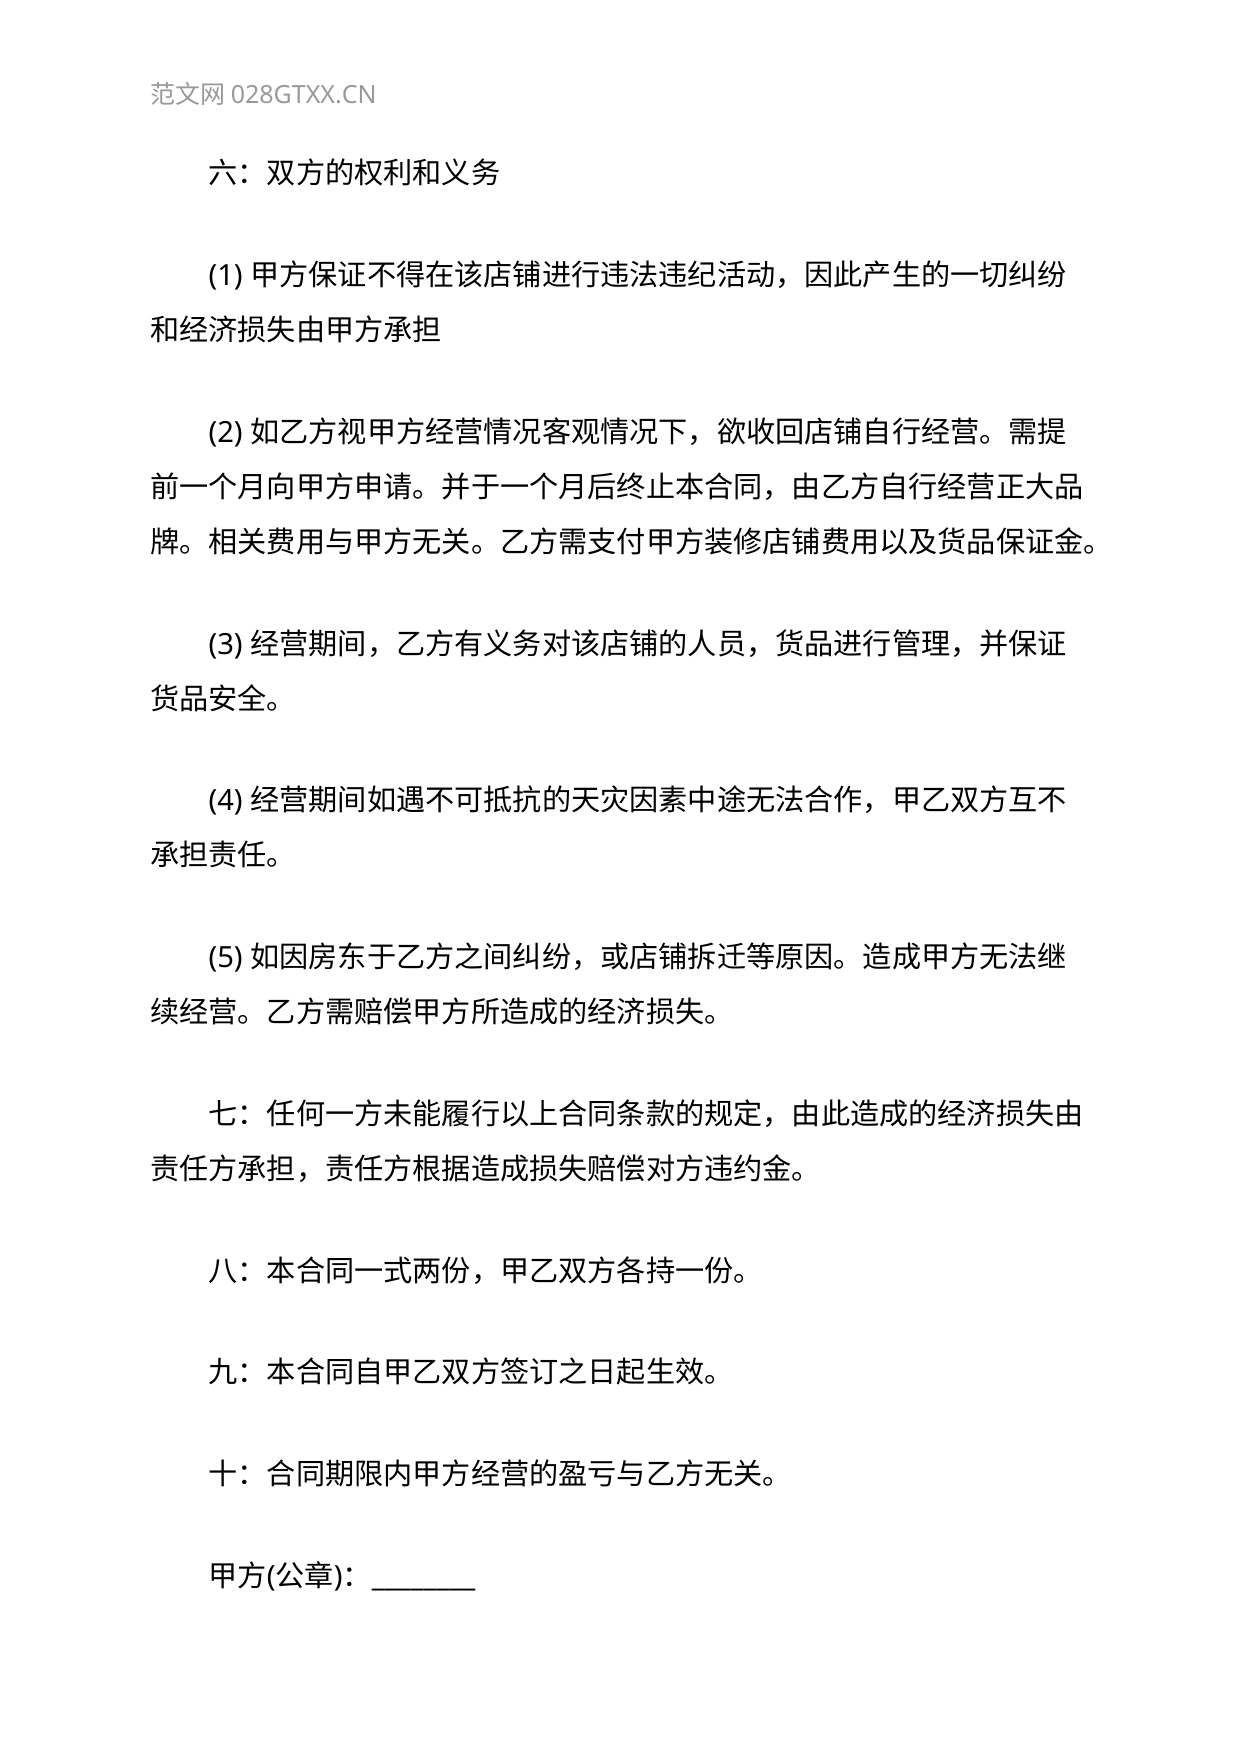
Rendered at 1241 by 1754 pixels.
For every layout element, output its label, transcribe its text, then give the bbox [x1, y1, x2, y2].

text 十：合同期限内甲方经营的盈亏与乙方无关。 [150, 1451, 1090, 1493]
text (3) 经营期间，乙方有义务对该店铺的人员，货品进行管理，并保证货品安全。 [150, 620, 1090, 717]
text (2) 如乙方视甲方经营情况客观情况下，欲收回店铺自行经营。需提前一个月向甲方申请。并于一个月后终止本合同，由乙方自行经营正大品牌。相关费用与甲方无关。乙方需支付甲方装修店铺费用以及货品保证金。 [150, 408, 1090, 561]
text (1) 甲方保证不得在该店铺进行违法违纪活动，因此产生的一切纠纷和经济损失由甲方承担 [150, 252, 1090, 349]
text 甲方(公章)：________ [150, 1552, 1090, 1595]
text (4) 经营期间如遇不可抵抗的天灾因素中途无法合作，甲乙双方互不承担责任。 [150, 777, 1090, 874]
text 八：本合同一式两份，甲乙双方各持一份。 [150, 1247, 1090, 1289]
text 六：双方的权利和义务 [150, 150, 1090, 192]
text (5) 如因房东于乙方之间纠纷，或店铺拆迁等原因。造成甲方无法继续经营。乙方需赔偿甲方所造成的经济损失。 [150, 934, 1090, 1031]
text 七：任何一方未能履行以上合同条款的规定，由此造成的经济损失由责任方承担，责任方根据造成损失赔偿对方违约金。 [150, 1091, 1090, 1188]
text 九：本合同自甲乙双方签订之日起生效。 [150, 1349, 1090, 1391]
